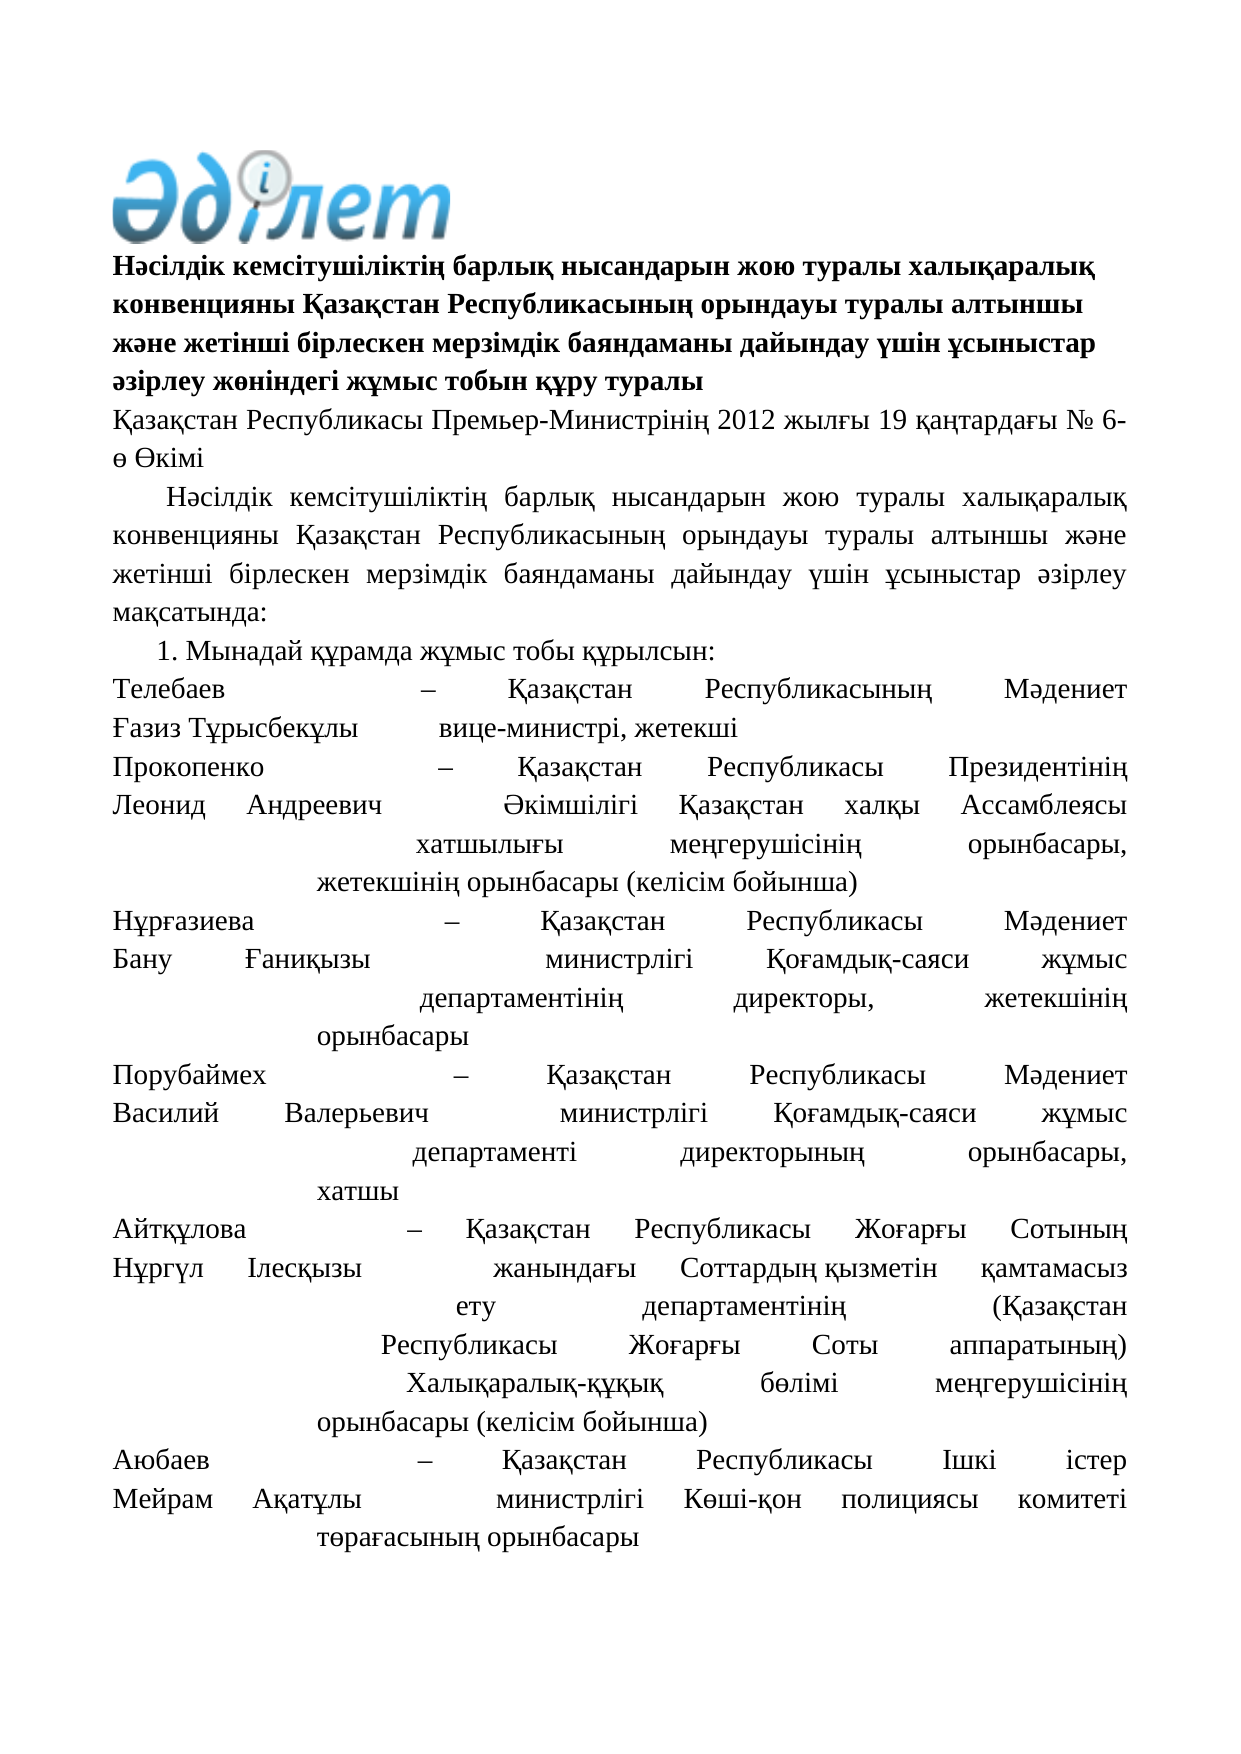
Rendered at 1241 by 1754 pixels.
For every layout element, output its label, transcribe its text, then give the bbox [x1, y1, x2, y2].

text Телебаев – Қазақстан Республикасының Мәдениет Ғазиз Тұрысбекұлы вице-министрі, жетекші [112, 672, 1128, 744]
text Айтқұлова – Қазақстан Республикасы Жоғарғы Сотының Нұргүл Ілесқызы жанындағы Соттардың қызметін қамтамасыз ету департаментінің (Қазақстан Республикасы Жоғарғы Соты аппаратының) Халықаралық-құқық бөлімі меңгерушісінің орынбасары (келісім бойынша) [112, 1211, 1128, 1437]
text Прокопенко – Қазақстан Республикасы Президентінің Леонид Андреевич Әкімшілігі Қазақстан халқы Ассамблеясы хатшылығы меңгерушісінің орынбасары, жетекшінің орынбасары (келісім бойынша) [112, 749, 1128, 898]
text Нәсілдік кемсітушіліктің барлық нысандарын жою туралы халықаралық конвенцияны Қазақстан Республикасының орындауы туралы алтыншы және жетінші бірлескен мерзімдік баяндаманы дайындау үшін ұсыныстар әзірлеу жөніндегі жұмыс тобын құру туралы [112, 248, 1128, 397]
text Нұрғазиева – Қазақстан Республикасы Мәдениет Бану Ғаниқызы министрлігі Қоғамдық-саяси жұмыс департаментінің директоры, жетекшінің орынбасары [112, 903, 1128, 1052]
text Қазақстан Республикасы Премьер-Министрінің 2012 жылғы 19 қаңтардағы № 6-ө Өкімі [112, 402, 1128, 474]
text Аюбаев – Қазақстан Республикасы Ішкі істер Мейрам Ақатұлы министрлігі Көші-қон полициясы комитеті төрағасының орынбасары [112, 1442, 1128, 1553]
picture [112, 150, 451, 244]
text Нәсілдік кемсітушіліктің барлық нысандарын жою туралы халықаралық конвенцияны Қазақстан Республикасының орындауы туралы алтыншы және жетінші бірлескен мерзімдік баяндаманы дайындау үшін ұсыныстар әзірлеу мақсатында: 1. Мынадай құрамда жұмыс тобы құрылсын: [112, 479, 1128, 667]
text Порубаймех – Қазақстан Республикасы Мәдениет Василий Валерьевич министрлігі Қоғамдық-саяси жұмыс департаменті директорының орынбасары, хатшы [112, 1057, 1128, 1206]
